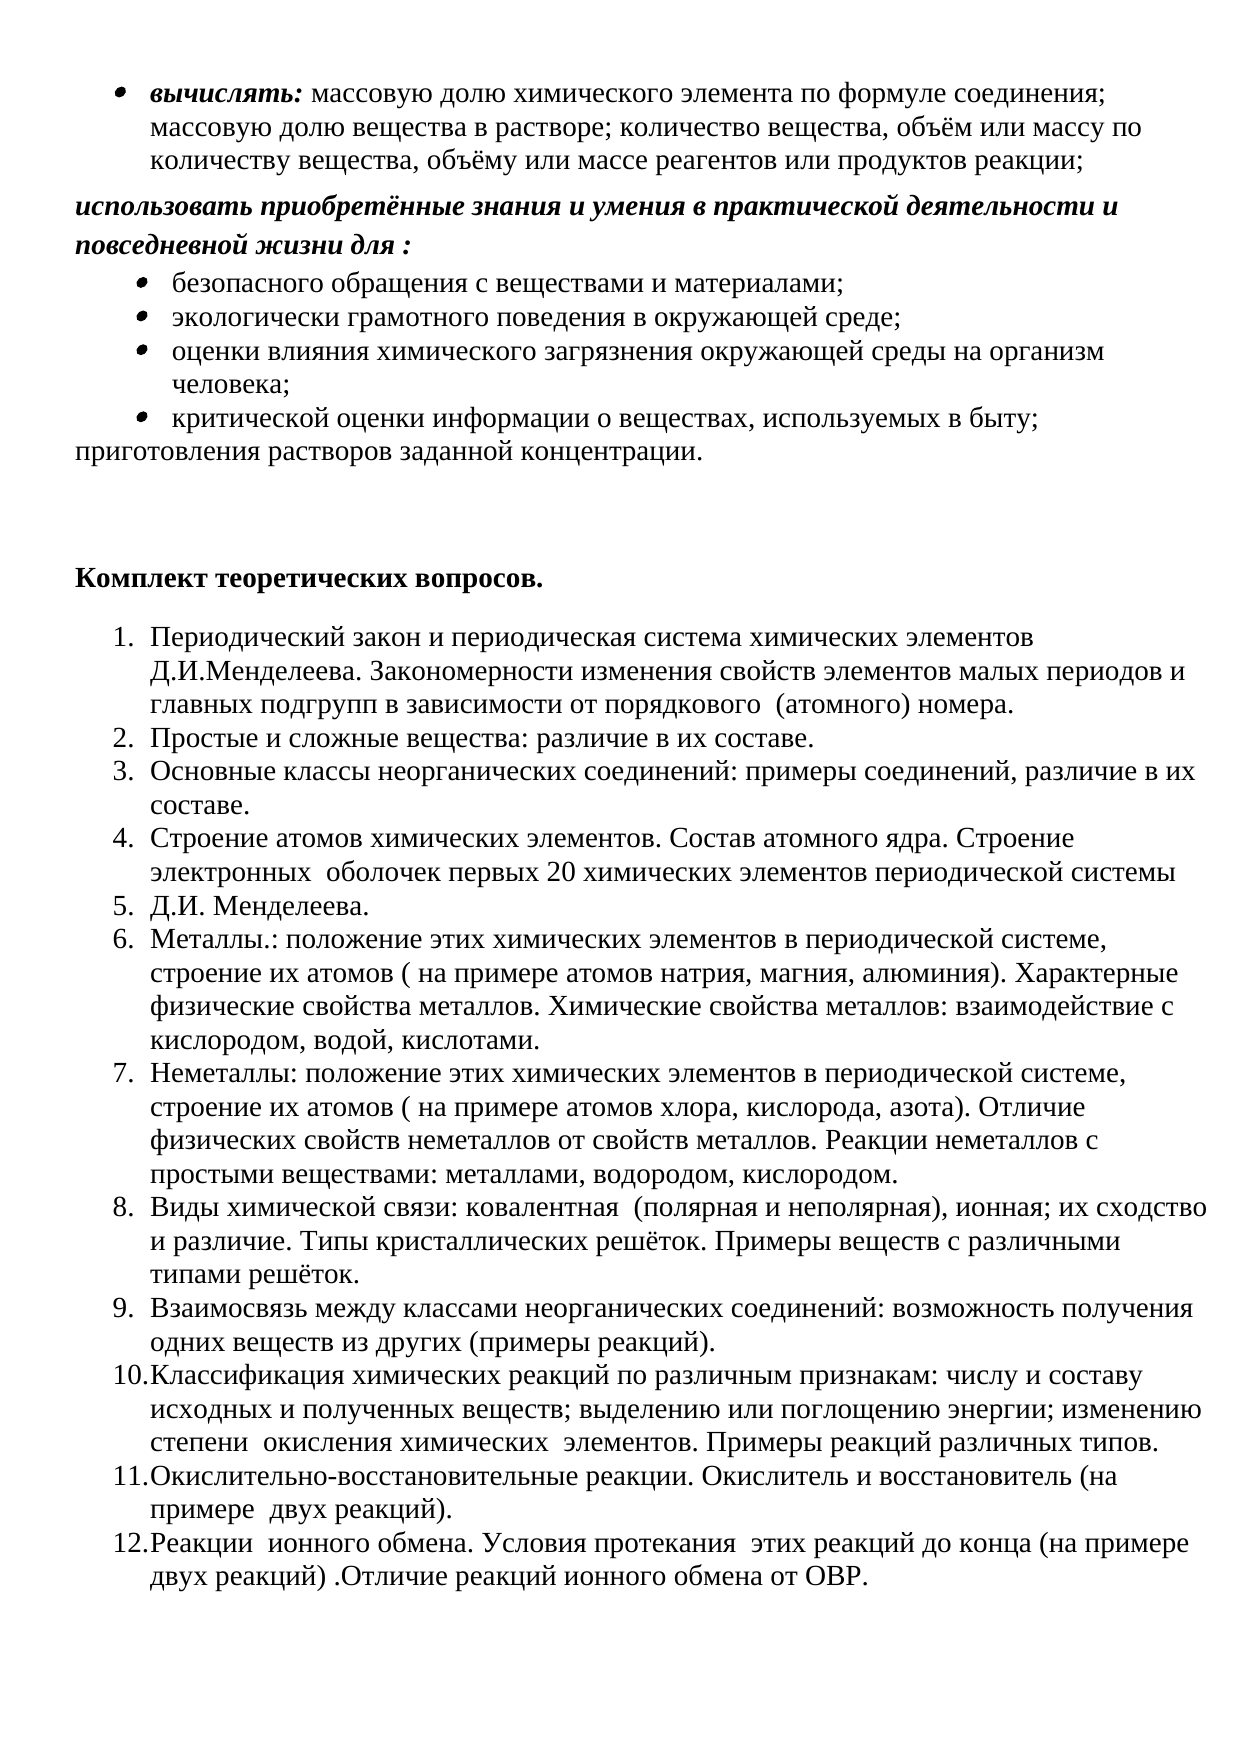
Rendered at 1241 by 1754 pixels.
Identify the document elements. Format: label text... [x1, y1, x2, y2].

list критической оценки информации о веществах, используемых в быту; [134, 400, 1213, 433]
list оценки влияния химического загрязнения окружающей среды на организм человека; [134, 333, 1213, 400]
list Взаимосвязь между классами неорганических соединений: возможность получения одних веществ из других (примеры реакций). [112, 1290, 1213, 1357]
list Реакции ионного обмена. Условия протекания этих реакций до конца (на примере двух реакций) .Отличие реакций ионного обмена от ОВР. [112, 1525, 1213, 1592]
list Классификация химических реакций по различным признакам: числу и составу исходных и полученных веществ; выделению или поглощению энергии; изменению степени окисления химических элементов. Примеры реакций различных типов. [112, 1357, 1213, 1458]
list безопасного обращения с веществами и материалами; [134, 265, 1213, 299]
text Комплект теоретических вопросов. [75, 560, 1213, 593]
list экологически грамотного поведения в окружающей среде; [134, 299, 1213, 333]
list Строение атомов химических элементов. Состав атомного ядра. Строение электронных оболочек первых 20 химических элементов периодической системы [112, 821, 1213, 888]
list Окислительно-восстановительные реакции. Окислитель и восстановитель (на примере двух реакций). [112, 1458, 1213, 1525]
list Неметаллы: положение этих химических элементов в периодической системе, строение их атомов ( на примере атомов хлора, кислорода, азота). Отличие физических свойств неметаллов от свойств металлов. Реакции неметаллов с простыми веществами: металлами, водородом, кислородом. [112, 1055, 1213, 1189]
text приготовления растворов заданной концентрации. [75, 433, 1165, 467]
list Металлы.: положение этих химических элементов в периодической системе, строение их атомов ( на примере атомов натрия, магния, алюминия). Характерные физические свойства металлов. Химические свойства металлов: взаимодействие с кислородом, водой, кислотами. [112, 921, 1213, 1055]
list Периодический закон и периодическая система химических элементов Д.И.Менделеева. Закономерности изменения свойств элементов малых периодов и главных подгрупп в зависимости от порядкового (атомного) номера. [112, 619, 1213, 720]
list вычислять: массовую долю химического элемента по формуле соединения; массовую долю вещества в растворе; количество вещества, объём или массу по количеству вещества, объёму или массе реагентов или продуктов реакции; [112, 75, 1213, 176]
list Виды химической связи: ковалентная (полярная и неполярная), ионная; их сходство и различие. Типы кристаллических решёток. Примеры веществ с различными типами решёток. [112, 1189, 1213, 1290]
list Основные классы неорганических соединений: примеры соединений, различие в их составе. [112, 753, 1213, 821]
list Д.И. Менделеева. [112, 888, 1213, 921]
list Простые и сложные вещества: различие в их составе. [112, 720, 1213, 753]
text использовать приобретённые знания и умения в практической деятельности и повседневной жизни для : [75, 188, 1213, 260]
